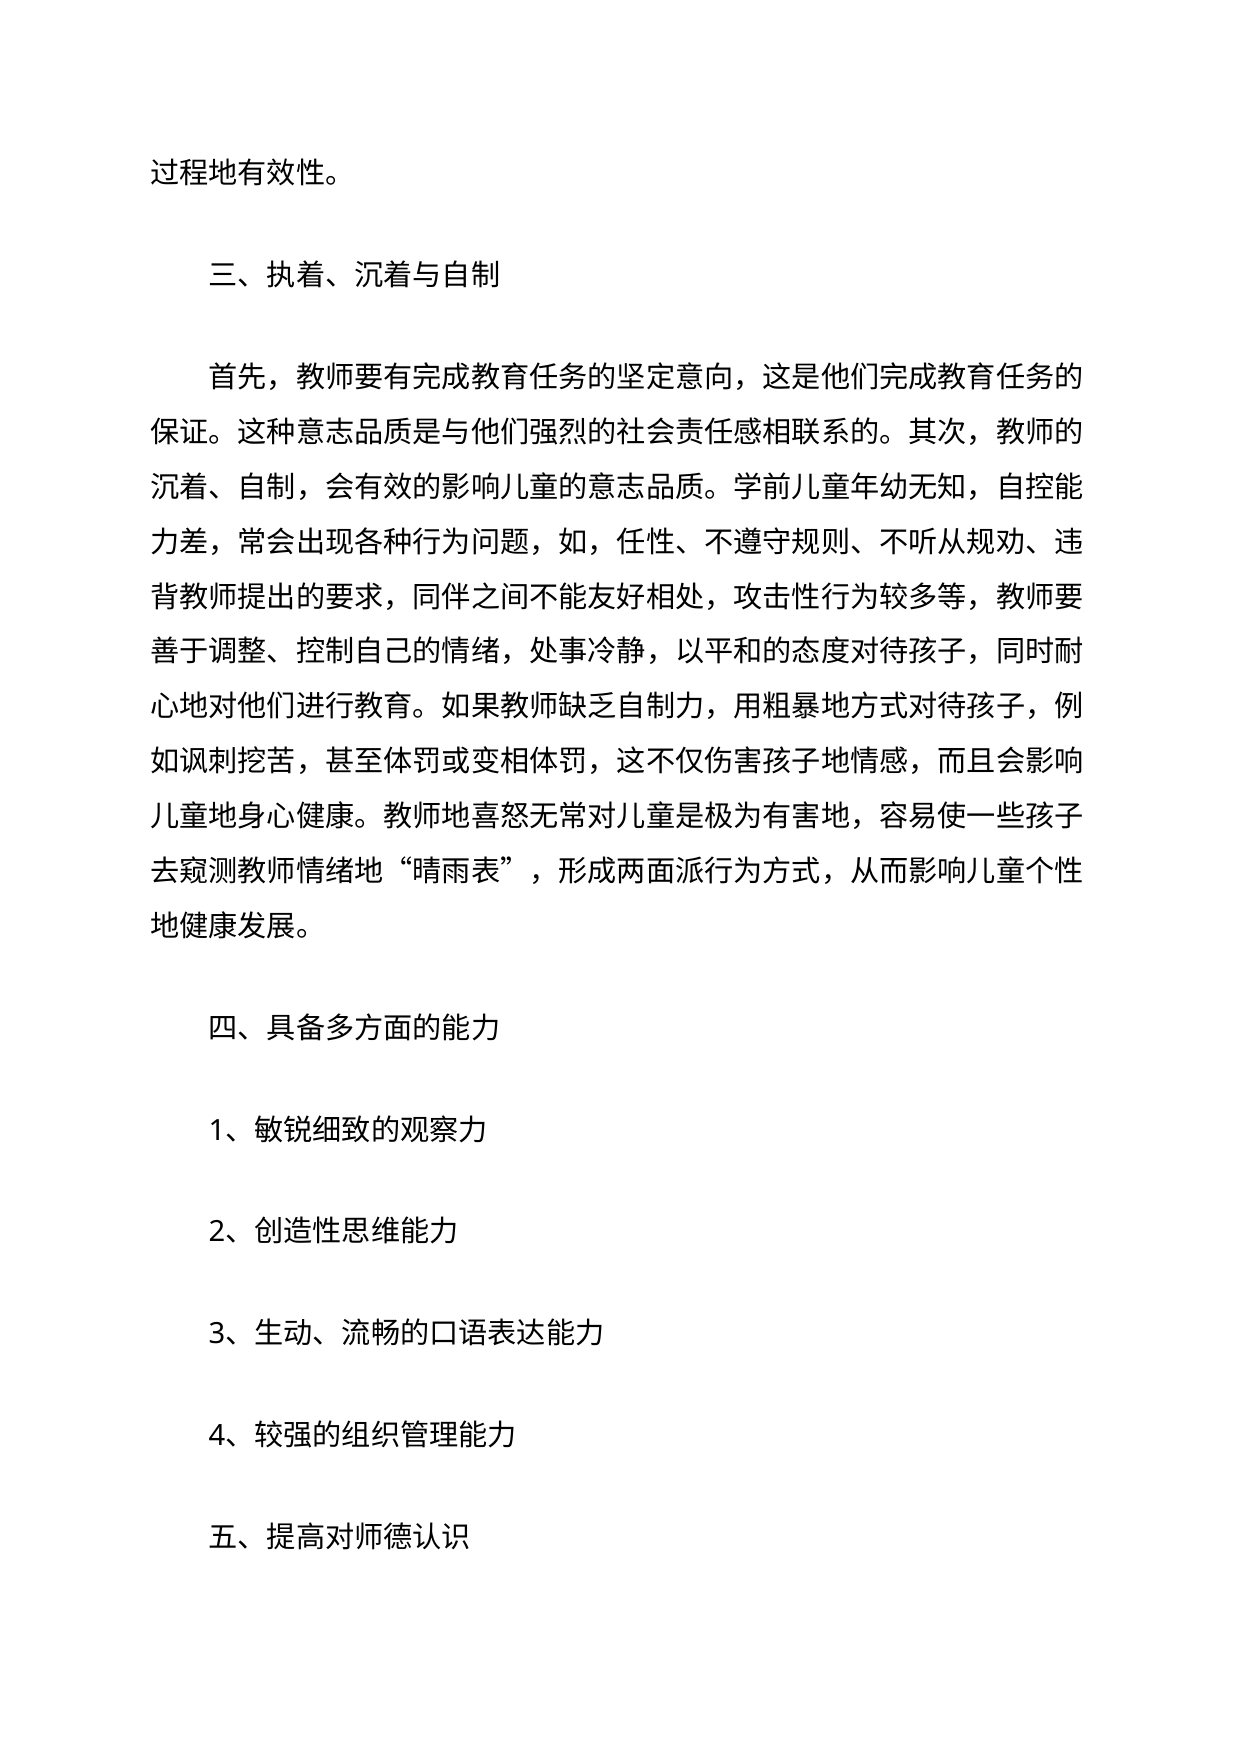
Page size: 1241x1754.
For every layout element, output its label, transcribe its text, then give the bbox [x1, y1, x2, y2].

text 三、执着、沉着与自制 [150, 252, 1090, 294]
text 2、创造性思维能力 [150, 1208, 1090, 1250]
text 1、敏锐细致的观察力 [150, 1106, 1090, 1148]
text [150, 150, 1090, 192]
text 五、提高对师德认识 [150, 1514, 1090, 1556]
text 四、具备多方面的能力 [150, 1004, 1090, 1047]
text 4、较强的组织管理能力 [150, 1412, 1090, 1454]
text 3、生动、流畅的口语表达能力 [150, 1310, 1090, 1352]
text 首先，教师要有完成教育任务的坚定意向，这是他们完成教育任务的保证。这种意志品质是与他们强烈的社会责任感相联系的。其次，教师的沉着、自制，会有效的影响儿童的意志品质。学前儿童年幼无知，自控能力差，常会出现各种行为问题，如，任性、不遵守规则、不听从规劝、违背教师提出的要求，同伴之间不能友好相处，攻击性行为较多等，教师要善于调整、控制自己的情绪，处事冷静，以平和的态度对待孩子，同时耐心地对他们进行教育。如果教师缺乏自制力，用粗暴地方式对待孩子，例如讽刺挖苦，甚至体罚或变相体罚，这不仅伤害孩子地情感，而且会影响儿童地身心健康。教师地喜怒无常对儿童是极为有害地，容易使一些孩子去窥测教师情绪地“晴雨表”，形成两面派行为方式，从而影响儿童个性地健康发展。 [150, 353, 1090, 945]
